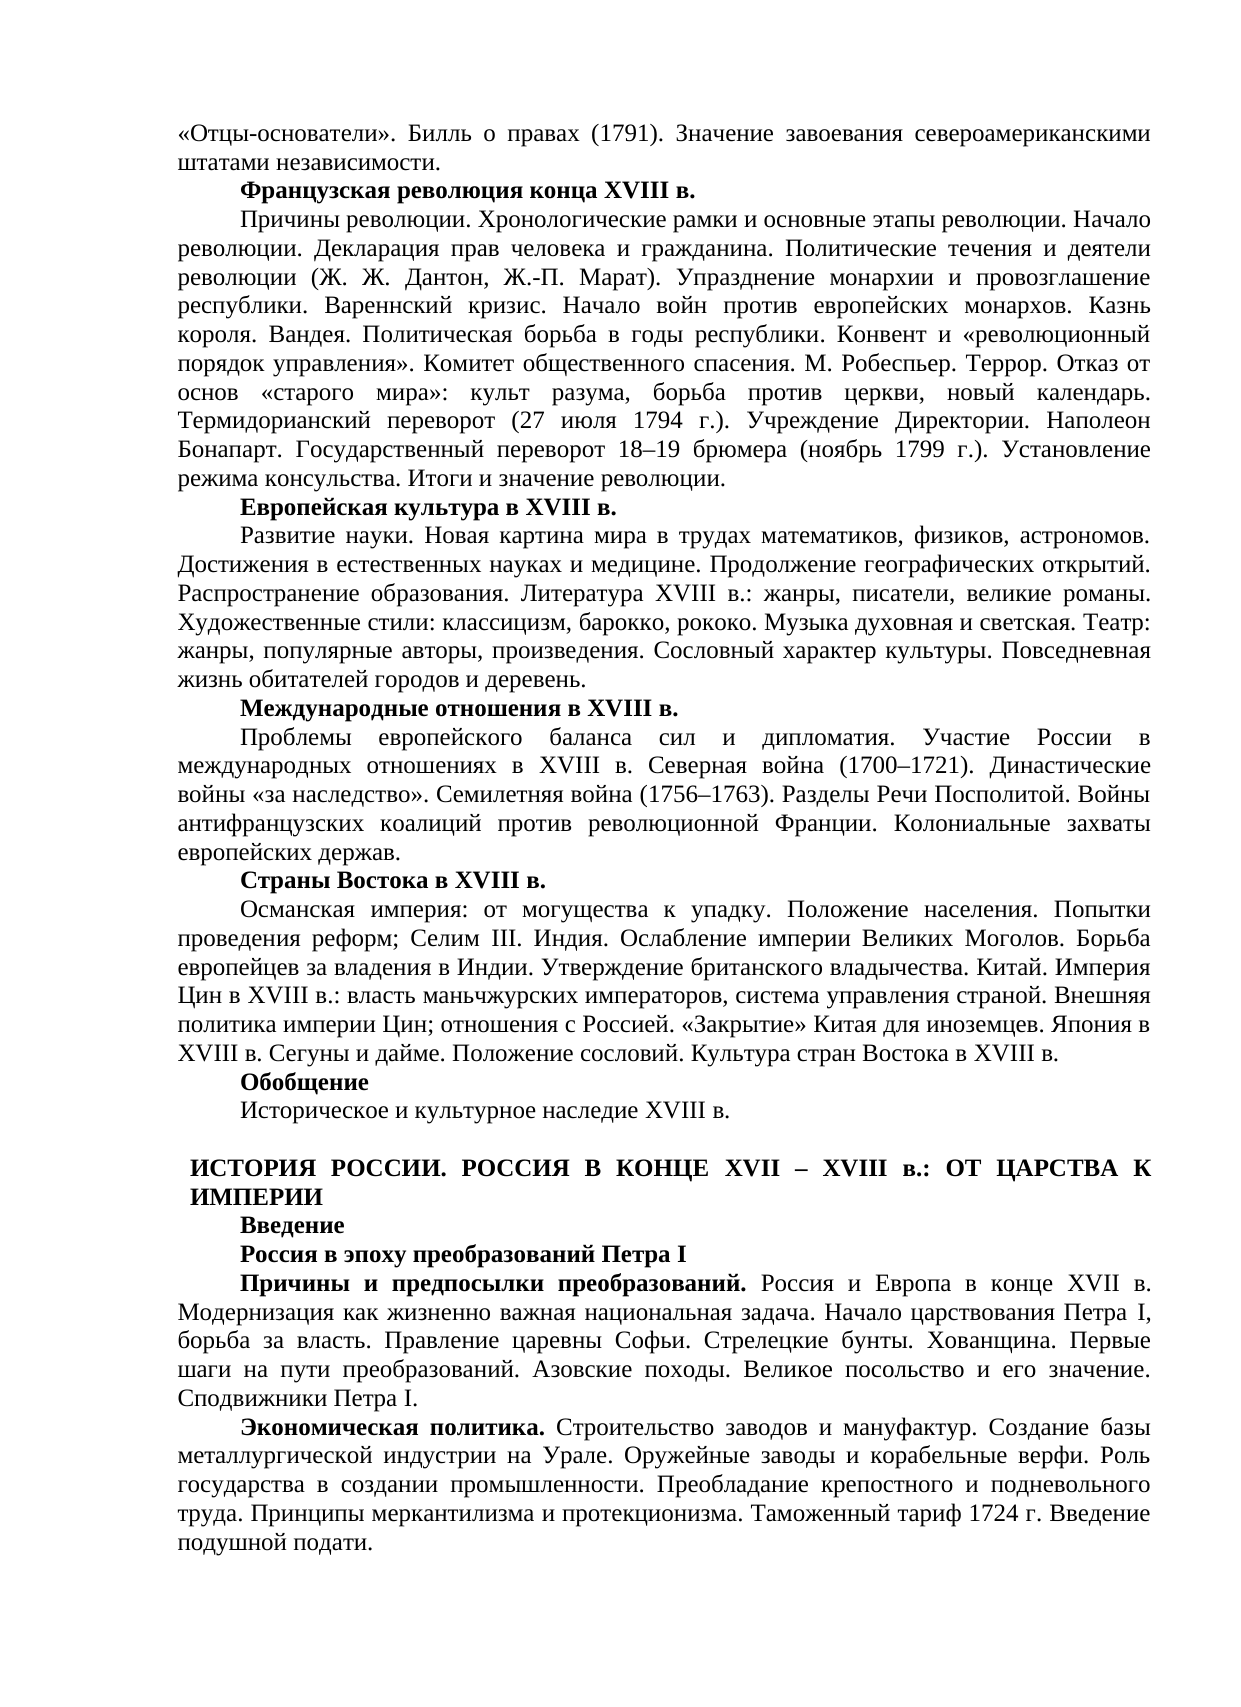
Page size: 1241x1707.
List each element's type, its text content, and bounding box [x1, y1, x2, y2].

text Османская империя: от могущества к упадку. Положение населения. Попытки проведения реформ; Селим III. Индия. Ослабление империи Великих Моголов. Борьба европейцев за владения в Индии. Утверждение британского владычества. Китай. Империя Цин в XVIII в.: власть маньчжурских императоров, система управления страной. Внешняя политика империи Цин; отношения с Россией. «Закрытие» Китая для иноземцев. Япония в XVIII в. Сегуны и дайме. Положение сословий. Культура стран Востока в XVIII в. [177, 894, 1152, 1067]
text Страны Востока в XVIII в. [177, 866, 1152, 894]
text Введение [177, 1211, 1152, 1239]
text Развитие науки. Новая картина мира в трудах математиков, физиков, астрономов. Достижения в естественных науках и медицине. Продолжение географических открытий. Распространение образования. Литература XVIII в.: жанры, писатели, великие романы. Художественные стили: классицизм, барокко, рококо. Музыка духовная и светская. Театр: жанры, популярные авторы, произведения. Сословный характер культуры. Повседневная жизнь обитателей городов и деревень. [177, 521, 1152, 693]
text Обобщение [177, 1067, 1152, 1096]
text Французская революция конца XVIII в. [177, 176, 1152, 204]
text Причины революции. Хронологические рамки и основные этапы революции. Начало революции. Декларация прав человека и гражданина. Политические течения и деятели революции (Ж. Ж. Дантон, Ж.-П. Марат). Упразднение монархии и провозглашение республики. Вареннский кризис. Начало войн против европейских монархов. Казнь короля. Вандея. Политическая борьба в годы республики. Конвент и «революционный порядок управления». Комитет общественного спасения. М. Робеспьер. Террор. Отказ от основ «старого мира»: культ разума, борьба против церкви, новый календарь. Термидорианский переворот (27 июля 1794 г.). Учреждение Директории. Наполеон Бонапарт. Государственный переворот 18–19 брюмера (ноябрь 1799 г.). Установление режима консульства. Итоги и значение революции. [177, 204, 1152, 492]
text Экономическая политика. Строительство заводов и мануфактур. Создание базы металлургической индустрии на Урале. Оружейные заводы и корабельные верфи. Роль государства в создании промышленности. Преобладание крепостного и подневольного труда. Принципы меркантилизма и протекционизма. Таможенный тариф 1724 г. Введение подушной подати. [177, 1412, 1152, 1556]
text ИСТОРИЯ РОССИИ. РОССИЯ В КОНЦЕ XVII – XVIII в.: ОТ ЦАРСТВА К ИМПЕРИИ [190, 1153, 1152, 1211]
text Историческое и культурное наследие XVIII в. [177, 1096, 1152, 1124]
text Россия в эпоху преобразований Петра I [177, 1239, 1152, 1268]
text Европейская культура в XVIII в. [177, 492, 1152, 521]
text Причины и предпосылки преобразований. Россия и Европа в конце XVII в. Модернизация как жизненно важная национальная задача. Начало царствования Петра I, борьба за власть. Правление царевны Софьи. Стрелецкие бунты. Хованщина. Первые шаги на пути преобразований. Азовские походы. Великое посольство и его значение. Сподвижники Петра I. [177, 1268, 1152, 1412]
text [177, 118, 1152, 176]
text Проблемы европейского баланса сил и дипломатия. Участие России в международных отношениях в XVIII в. Северная война (1700–1721). Династические войны «за наследство». Семилетняя война (1756–1763). Разделы Речи Посполитой. Войны антифранцузских коалиций против революционной Франции. Колониальные захваты европейских держав. [177, 722, 1152, 866]
text Международные отношения в XVIII в. [177, 693, 1152, 722]
